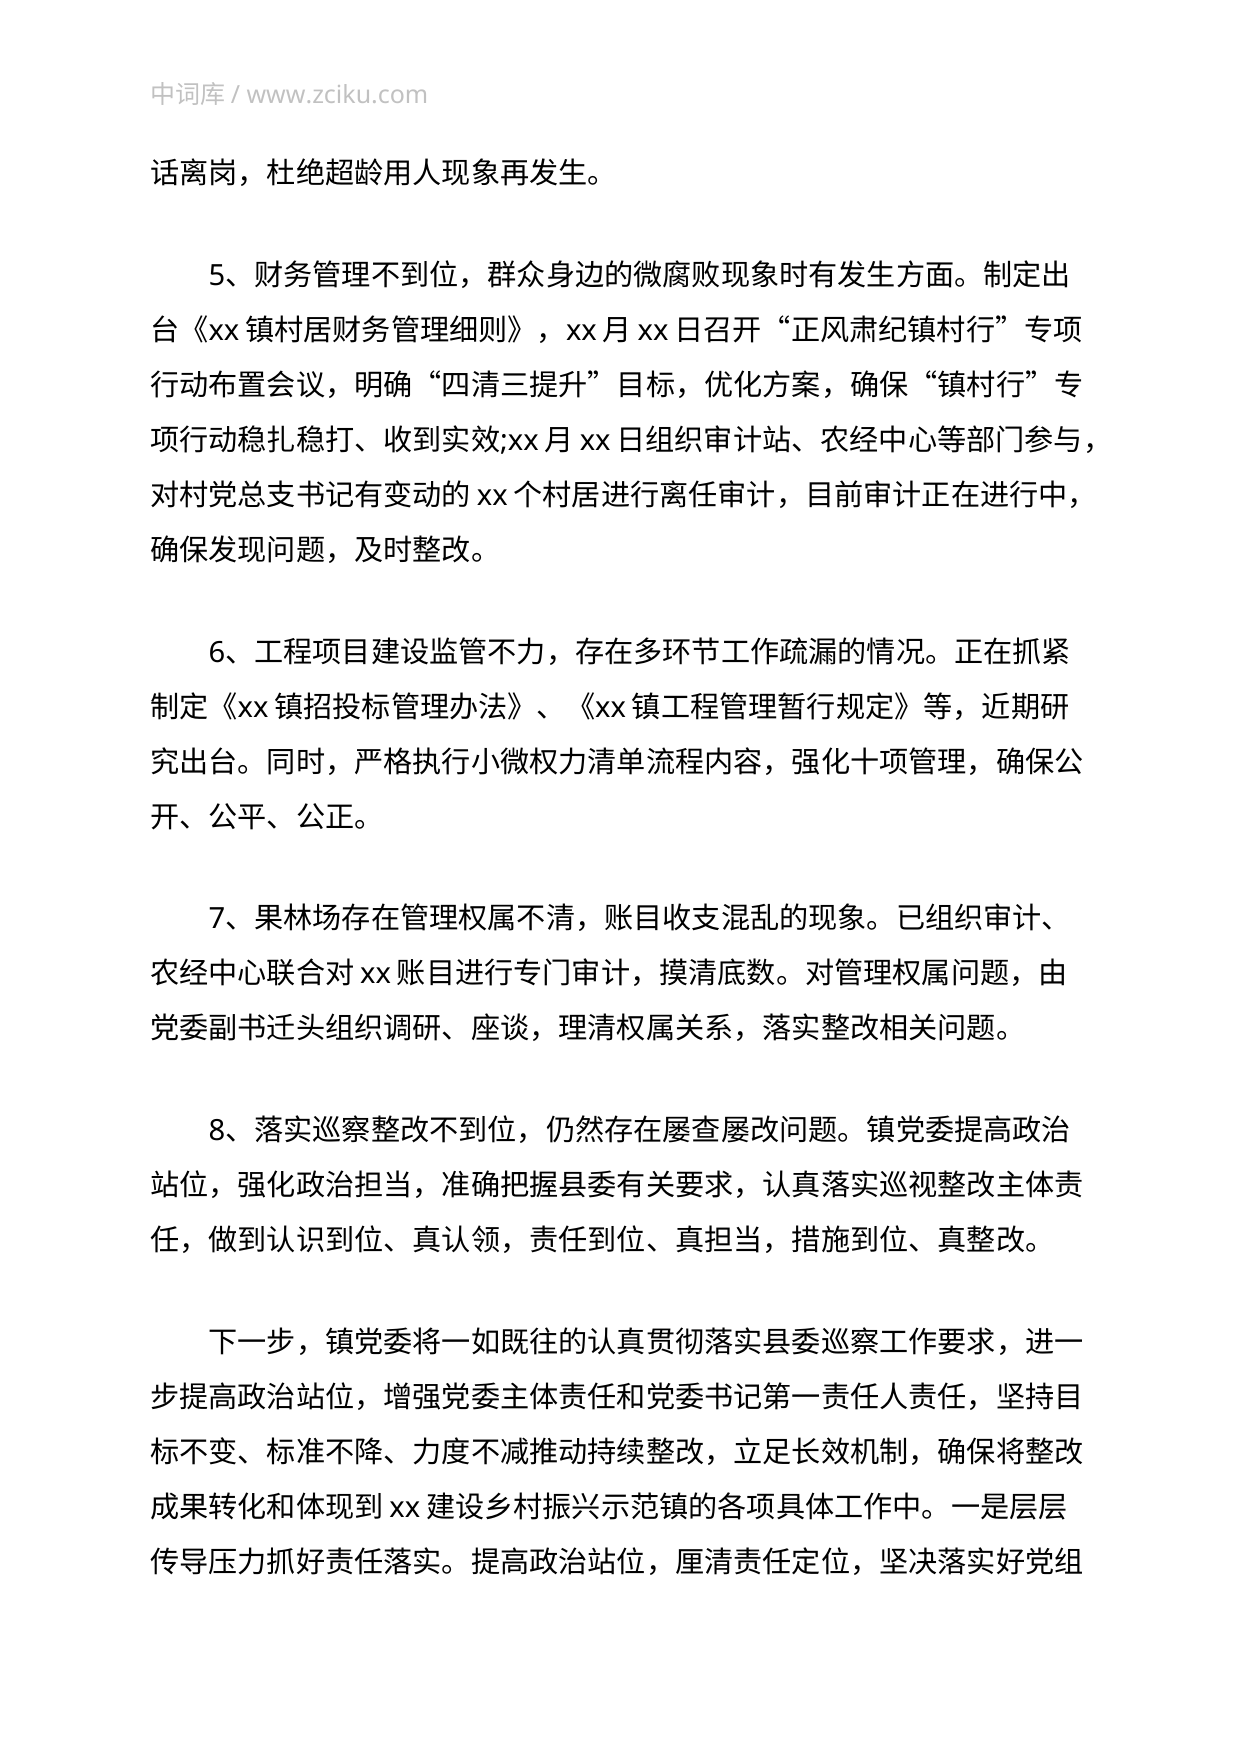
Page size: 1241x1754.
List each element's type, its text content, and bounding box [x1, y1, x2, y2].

text 7、果林场存在管理权属不清，账目收支混乱的现象。已组织审计、农经中心联合对xx账目进行专门审计，摸清底数。对管理权属问题，由党委副书迁头组织调研、座谈，理清权属关系，落实整改相关问题。 [150, 895, 1090, 1047]
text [150, 1318, 1090, 1581]
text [150, 150, 1090, 192]
text 6、工程项目建设监管不力，存在多环节工作疏漏的情况。正在抓紧制定《xx镇招投标管理办法》、《xx镇工程管理暂行规定》等，近期研究出台。同时，严格执行小微权力清单流程内容，强化十项管理，确保公开、公平、公正。 [150, 628, 1090, 836]
text 5、财务管理不到位，群众身边的微腐败现象时有发生方面。制定出台《xx镇村居财务管理细则》，xx月xx日召开“正风肃纪镇村行”专项行动布置会议，明确“四清三提升”目标，优化方案，确保“镇村行”专项行动稳扎稳打、收到实效;xx月xx日组织审计站、农经中心等部门参与，对村党总支书记有变动的xx个村居进行离任审计，目前审计正在进行中，确保发现问题，及时整改。 [150, 252, 1090, 569]
text 8、落实巡察整改不到位，仍然存在屡查屡改问题。镇党委提高政治站位，强化政治担当，准确把握县委有关要求，认真落实巡视整改主体责任，做到认识到位、真认领，责任到位、真担当，措施到位、真整改。 [150, 1107, 1090, 1259]
